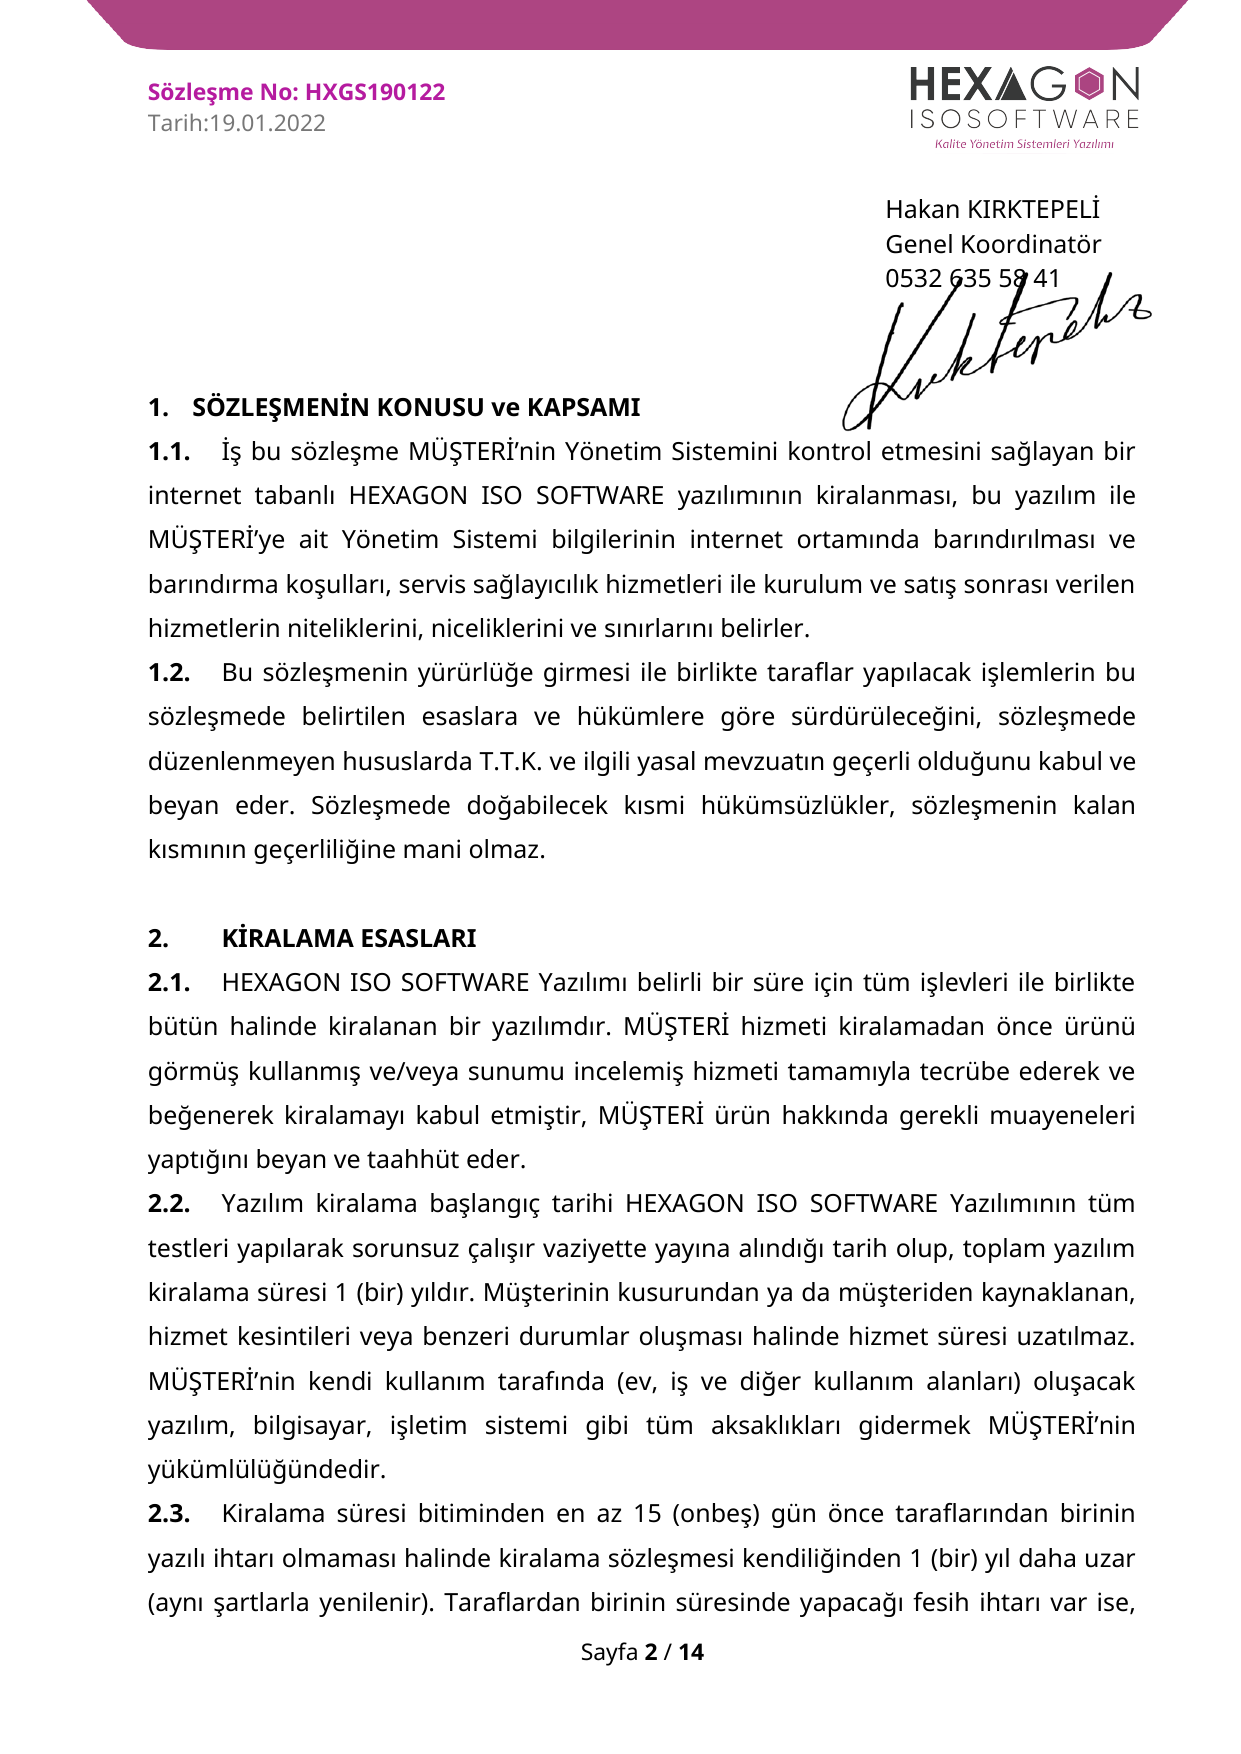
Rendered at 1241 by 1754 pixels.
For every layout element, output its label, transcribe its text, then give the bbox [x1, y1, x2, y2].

picture [813, 257, 1166, 442]
list HEXAGON ISO SOFTWARE Yazılımı belirli bir süre için tüm işlevleri ile birlikte bütün halinde kiralanan bir yazılımdır. MÜŞTERİ hizmeti kiralamadan önce ürünü görmüş kullanmış ve/veya sunumu incelemiş hizmeti tamamıyla tecrübe ederek ve beğenerek kiralamayı kabul etmiştir, MÜŞTERİ ürün hakkında gerekli muayeneleri yaptığını beyan ve taahhüt eder. [148, 965, 1137, 1176]
list KİRALAMA ESASLARI [148, 920, 1137, 954]
text 0532 635 58 41 [811, 260, 1137, 294]
picture [84, 0, 1189, 50]
picture [910, 66, 1139, 154]
list Yazılım kiralama başlangıç tarihi HEXAGON ISO SOFTWARE Yazılımının tüm testleri yapılarak sorunsuz çalışır vaziyette yayına alındığı tarih olup, toplam yazılım kiralama süresi 1 (bir) yıldır. Müşterinin kusurundan ya da müşteriden kaynaklanan, hizmet kesintileri veya benzeri durumlar oluşması halinde hizmet süresi uzatılmaz. MÜŞTERİ’nin kendi kullanım tarafında (ev, iş ve diğer kullanım alanları) oluşacak yazılım, bilgisayar, işletim sistemi gibi tüm aksaklıkları gidermek MÜŞTERİ’nin yükümlülüğündedir. [148, 1186, 1137, 1486]
text Genel Koordinatör [885, 226, 1137, 260]
list Bu sözleşmenin yürürlüğe girmesi ile birlikte taraflar yapılacak işlemlerin bu sözleşmede belirtilen esaslara ve hükümlere göre sürdürüleceğini, sözleşmede düzenlenmeyen hususlarda T.T.K. ve ilgili yasal mevzuatın geçerli olduğunu kabul ve beyan eder. Sözleşmede doğabilecek kısmi hükümsüzlükler, sözleşmenin kalan kısmının geçerliliğine mani olmaz. [148, 655, 1137, 866]
text Hakan KIRKTEPELİ [885, 192, 1137, 226]
list SÖZLEŞMENİN KONUSU ve KAPSAMI [148, 389, 1137, 423]
list İş bu sözleşme MÜŞTERİ’nin Yönetim Sistemini kontrol etmesini sağlayan bir internet tabanlı HEXAGON ISO SOFTWARE yazılımının kiralanması, bu yazılım ile MÜŞTERİ’ye ait Yönetim Sistemi bilgilerinin internet ortamında barındırılması ve barındırma koşulları, servis sağlayıcılık hizmetleri ile kurulum ve satış sonrası verilen hizmetlerin niteliklerini, niceliklerini ve sınırlarını belirler. [148, 433, 1137, 644]
